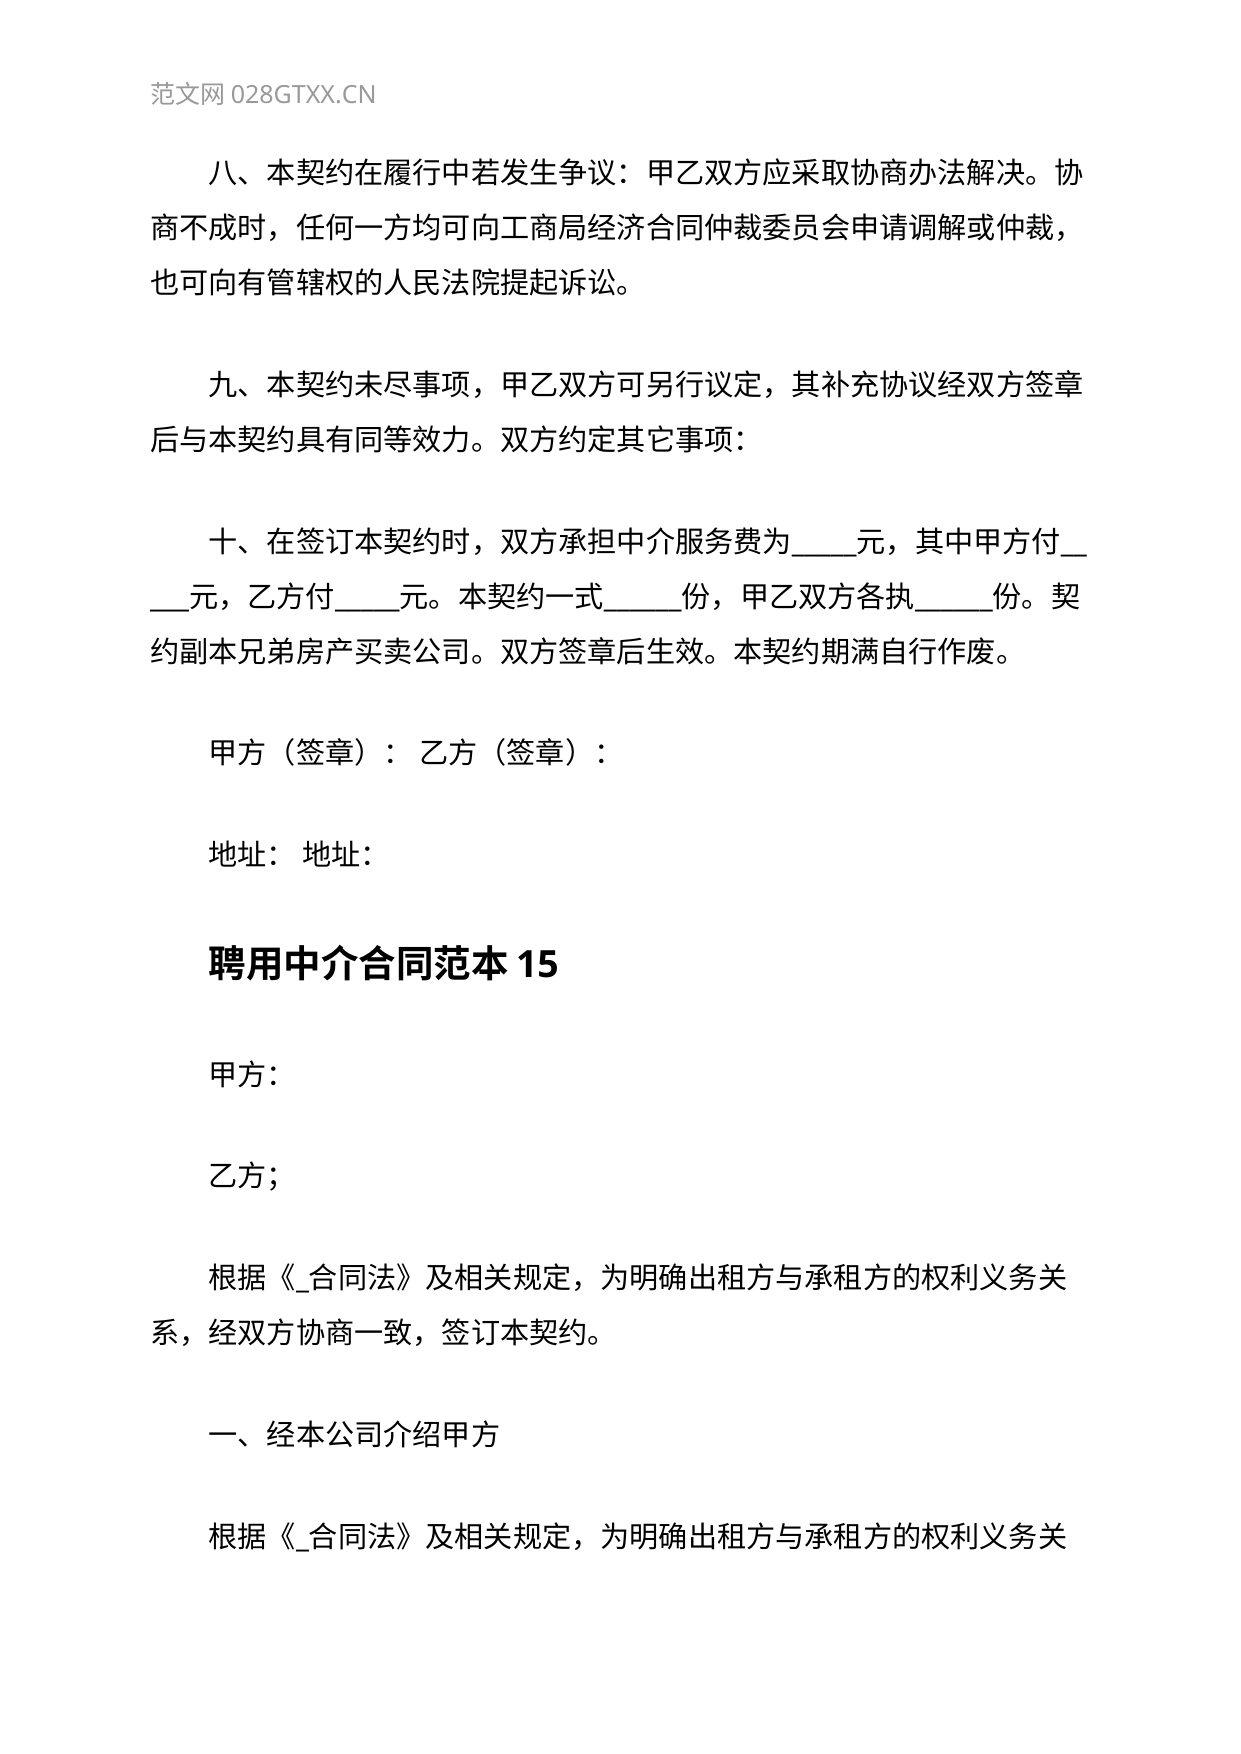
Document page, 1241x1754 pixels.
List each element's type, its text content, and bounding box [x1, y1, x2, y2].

text 十、在签订本契约时，双方承担中介服务费为_____元，其中甲方付_____元，乙方付_____元。本契约一式______份，甲乙双方各执______份。契约副本兄弟房产买卖公司。双方签章后生效。本契约期满自行作废。 [150, 518, 1090, 671]
text 一、经本公司介绍甲方 [150, 1411, 1090, 1454]
text 九、本契约未尽事项，甲乙双方可另行议定，其补充协议经双方签章后与本契约具有同等效力。双方约定其它事项： [150, 362, 1090, 459]
text 地址： 地址： [150, 832, 1090, 874]
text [150, 1513, 1090, 1556]
text 乙方； [150, 1153, 1090, 1195]
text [150, 1255, 1090, 1352]
text 八、本契约在履行中若发生争议：甲乙双方应采取协商办法解决。协商不成时，任何一方均可向工商局经济合同仲裁委员会申请调解或仲裁，也可向有管辖权的人民法院提起诉讼。 [150, 150, 1090, 302]
text 聘用中介合同范本15 [150, 933, 1090, 988]
text 甲方： [150, 1051, 1090, 1093]
text 甲方（签章）： 乙方（签章）： [150, 730, 1090, 772]
